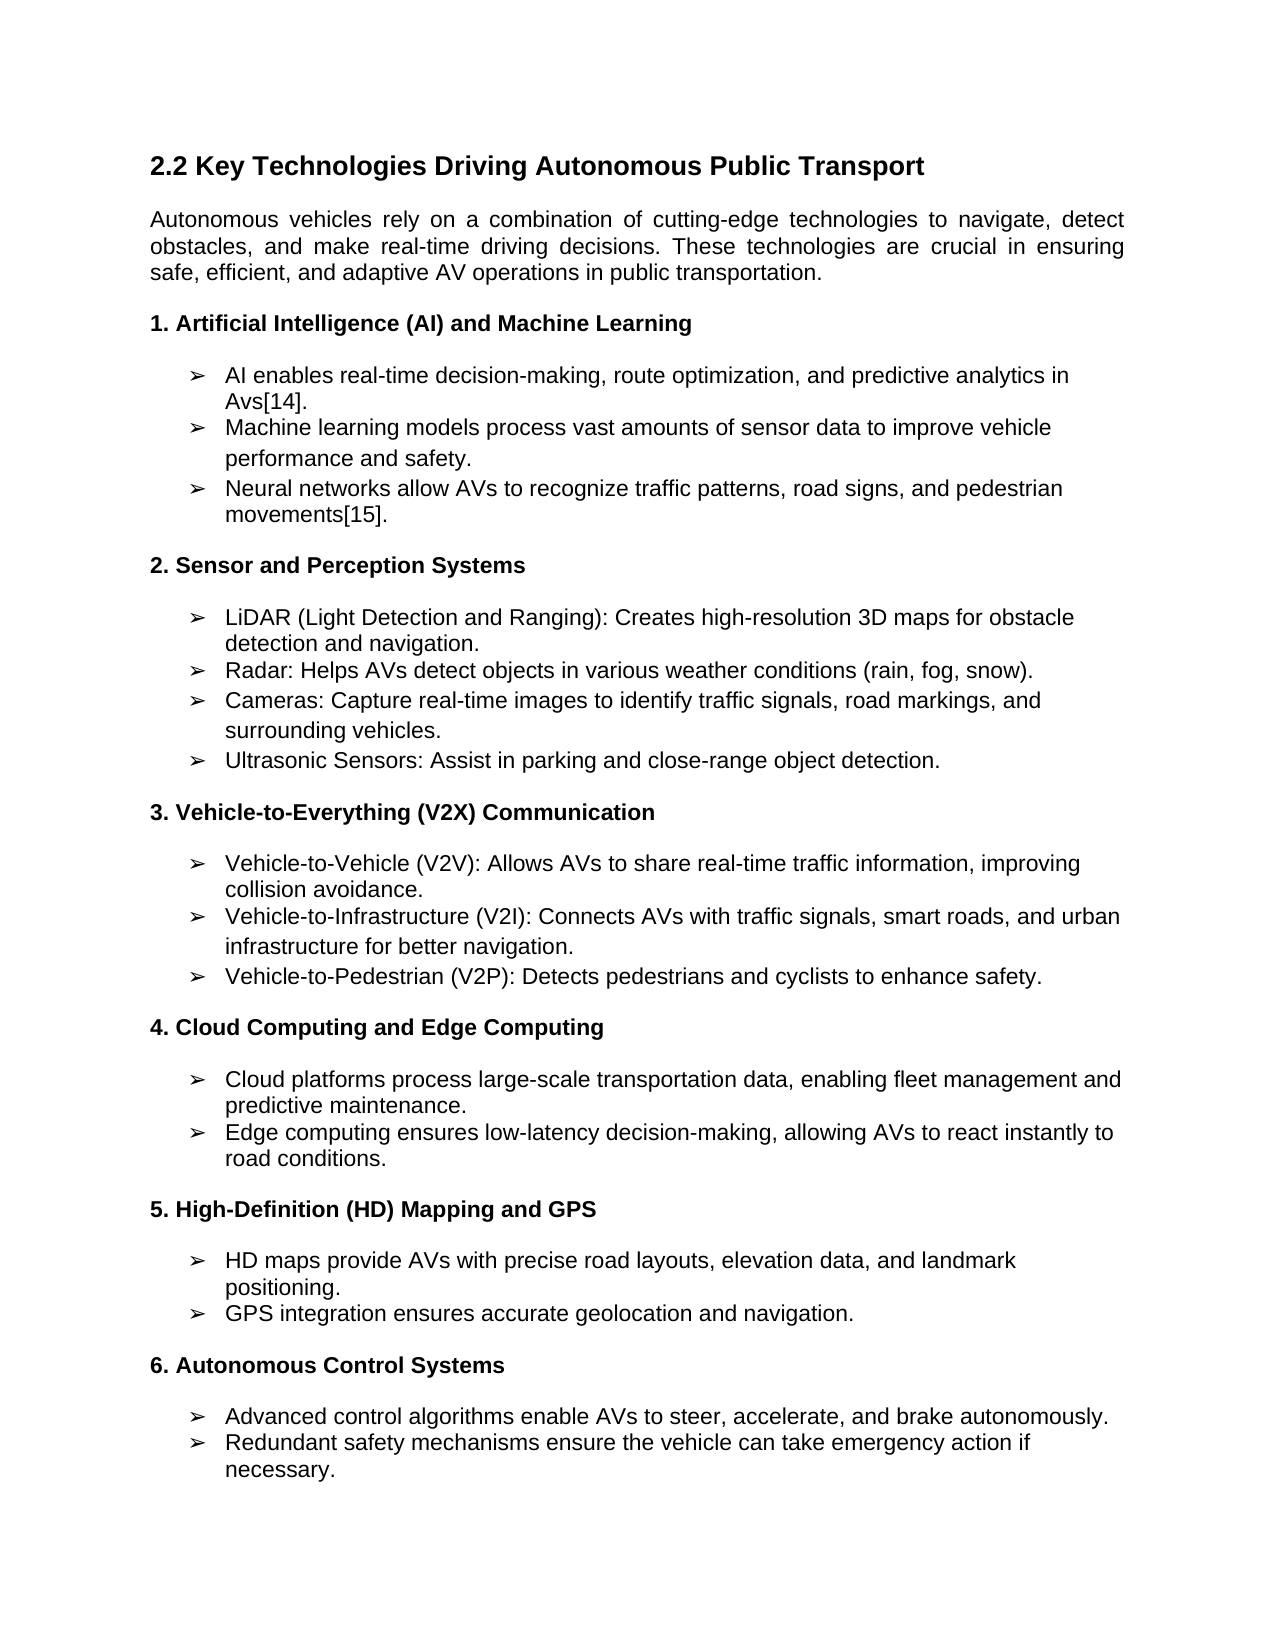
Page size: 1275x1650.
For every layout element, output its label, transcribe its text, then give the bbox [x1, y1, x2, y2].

list Machine learning models process vast amounts of sensor data to improve vehicle performance and safety. [187, 414, 1125, 471]
subtitle 6. Autonomous Control Systems [150, 1352, 1125, 1378]
subtitle 3. Vehicle-to-Everything (V2X) Communication [150, 798, 1125, 825]
list HD maps provide AVs with precise road layouts, elevation data, and landmark positioning. [187, 1247, 1125, 1300]
list Advanced control algorithms enable AVs to steer, accelerate, and brake autonomously. [187, 1403, 1125, 1429]
list LiDAR (Light Detection and Ranging): Creates high-resolution 3D maps for obstacle detection and navigation. [187, 604, 1125, 657]
subtitle 4. Cloud Computing and Edge Computing [150, 1014, 1125, 1041]
list Cameras: Capture real-time images to identify traffic signals, road markings, and surrounding vehicles. [187, 687, 1125, 743]
subtitle 2.2 Key Technologies Driving Autonomous Public Transport [150, 150, 1125, 181]
list Edge computing ensures low-latency decision-making, allowing AVs to react instantly to road conditions. [187, 1118, 1125, 1171]
list Redundant safety mechanisms ensure the vehicle can take emergency action if necessary. [187, 1429, 1125, 1482]
text Autonomous vehicles rely on a combination of cutting-edge technologies to navigate, detect obstacles, and make real-time driving decisions. These technologies are crucial in ensuring safe, efficient, and adaptive AV operations in public transportation. [150, 206, 1125, 285]
list GPS integration ensures accurate geolocation and navigation. [187, 1300, 1125, 1327]
subtitle 5. High-Definition (HD) Mapping and GPS [150, 1196, 1125, 1222]
list Vehicle-to-Vehicle (V2V): Allows AVs to share real-time traffic information, improving collision avoidance. [187, 850, 1125, 903]
subtitle 2. Sensor and Perception Systems [150, 552, 1125, 579]
list Radar: Helps AVs detect objects in various weather conditions (rain, fog, snow). [187, 657, 1125, 683]
list Ultrasonic Sensors: Assist in parking and close-range object detection. [187, 747, 1125, 773]
list Neural networks allow AVs to recognize traffic patterns, road signs, and pedestrian movements[15]. [187, 475, 1125, 527]
subtitle 1. Artificial Intelligence (AI) and Machine Learning [150, 310, 1125, 337]
list AI enables real-time decision-making, route optimization, and predictive analytics in Avs[14]. [187, 362, 1125, 414]
list Cloud platforms process large-scale transportation data, enabling fleet management and predictive maintenance. [187, 1066, 1125, 1118]
list Vehicle-to-Pedestrian (V2P): Detects pedestrians and cyclists to enhance safety. [187, 963, 1125, 989]
list Vehicle-to-Infrastructure (V2I): Connects AVs with traffic signals, smart roads, and urban infrastructure for better navigation. [187, 903, 1125, 959]
